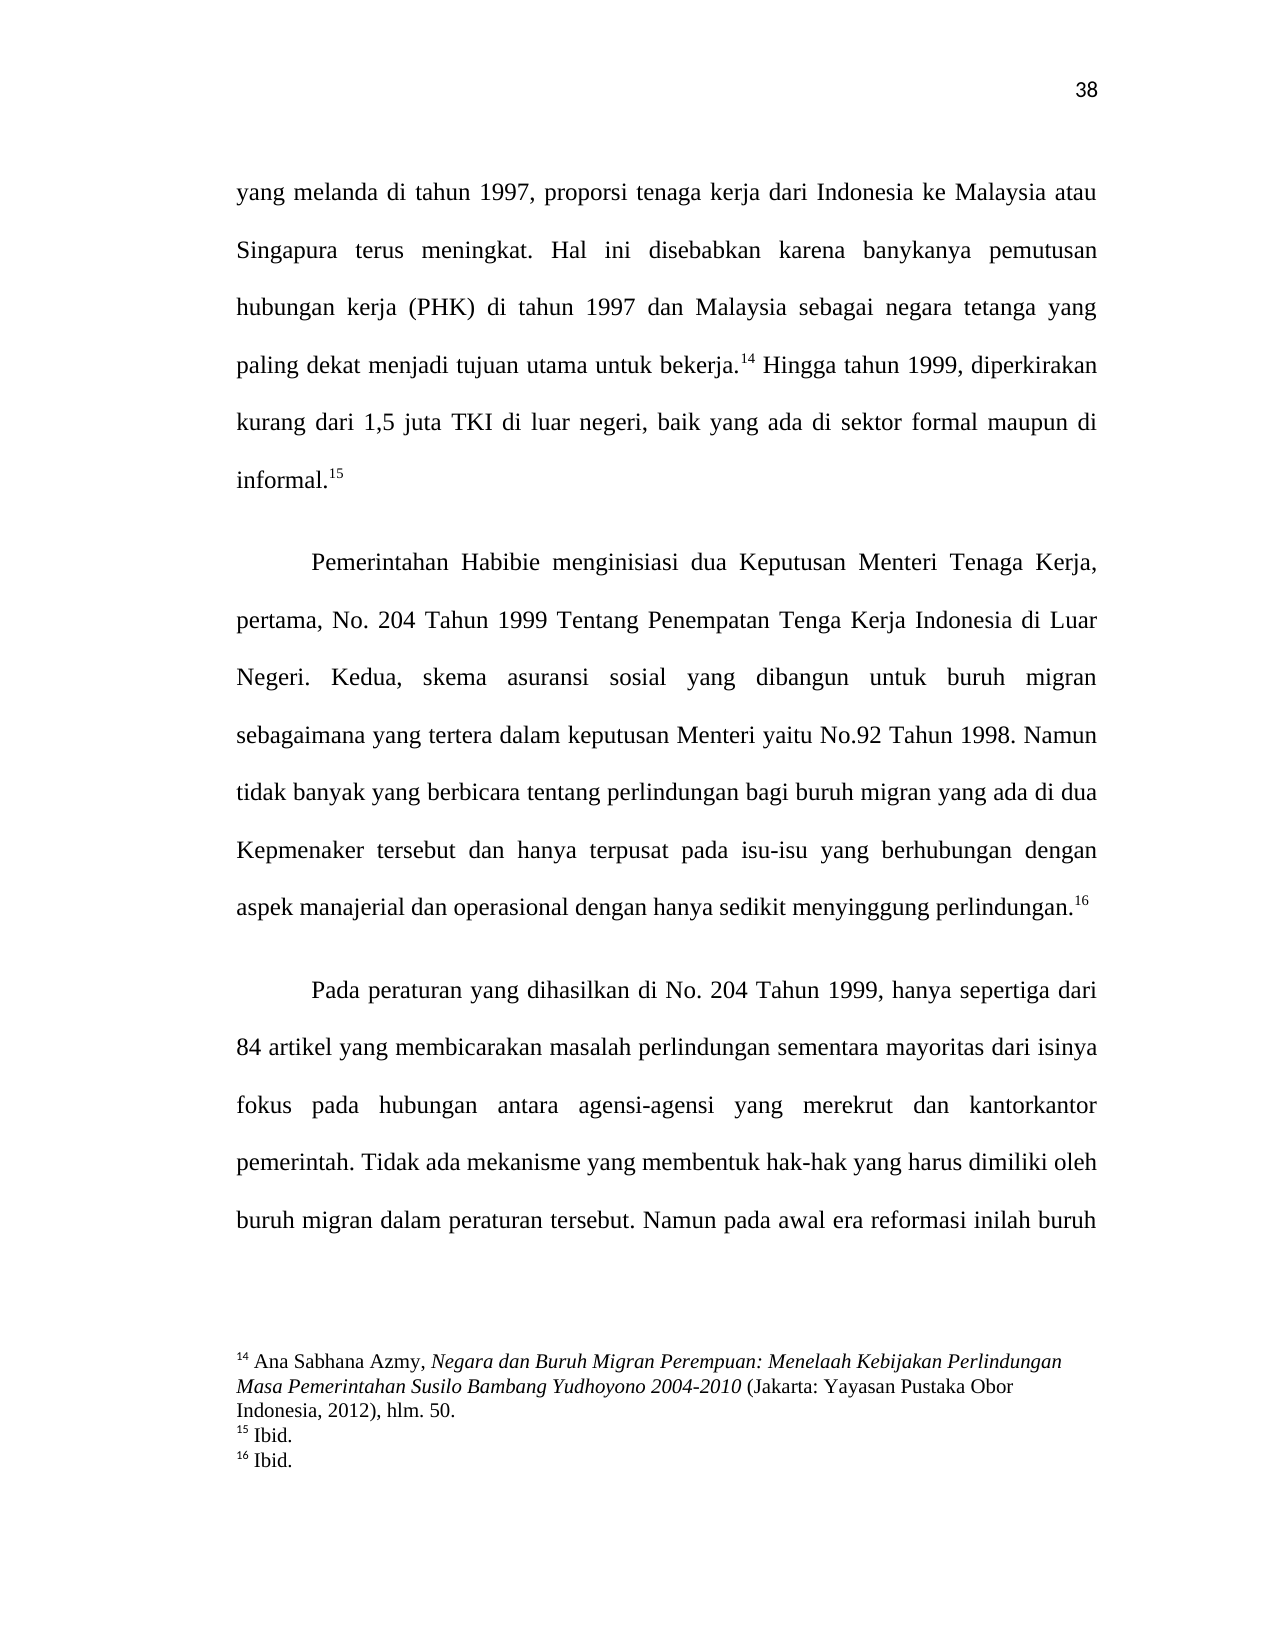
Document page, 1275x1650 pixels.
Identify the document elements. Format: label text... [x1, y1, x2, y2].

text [236, 177, 1098, 493]
text Pemerintahan Habibie menginisiasi dua Keputusan Menteri Tenaga Kerja, pertama, No. 204 Tahun 1999 Tentang Penempatan Tenga Kerja Indonesia di Luar Negeri. Kedua, skema asuransi sosial yang dibangun untuk buruh migran sebagaimana yang tertera dalam keputusan Menteri yaitu No.92 Tahun 1998. Namun tidak banyak yang berbicara tentang perlindungan bagi buruh migran yang ada di dua Kepmenaker tersebut dan hanya terpusat pada isu-isu yang berhubungan dengan aspek manajerial dan operasional dengan hanya sedikit menyinggung perlindungan. [236, 547, 1098, 921]
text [236, 975, 1098, 1233]
